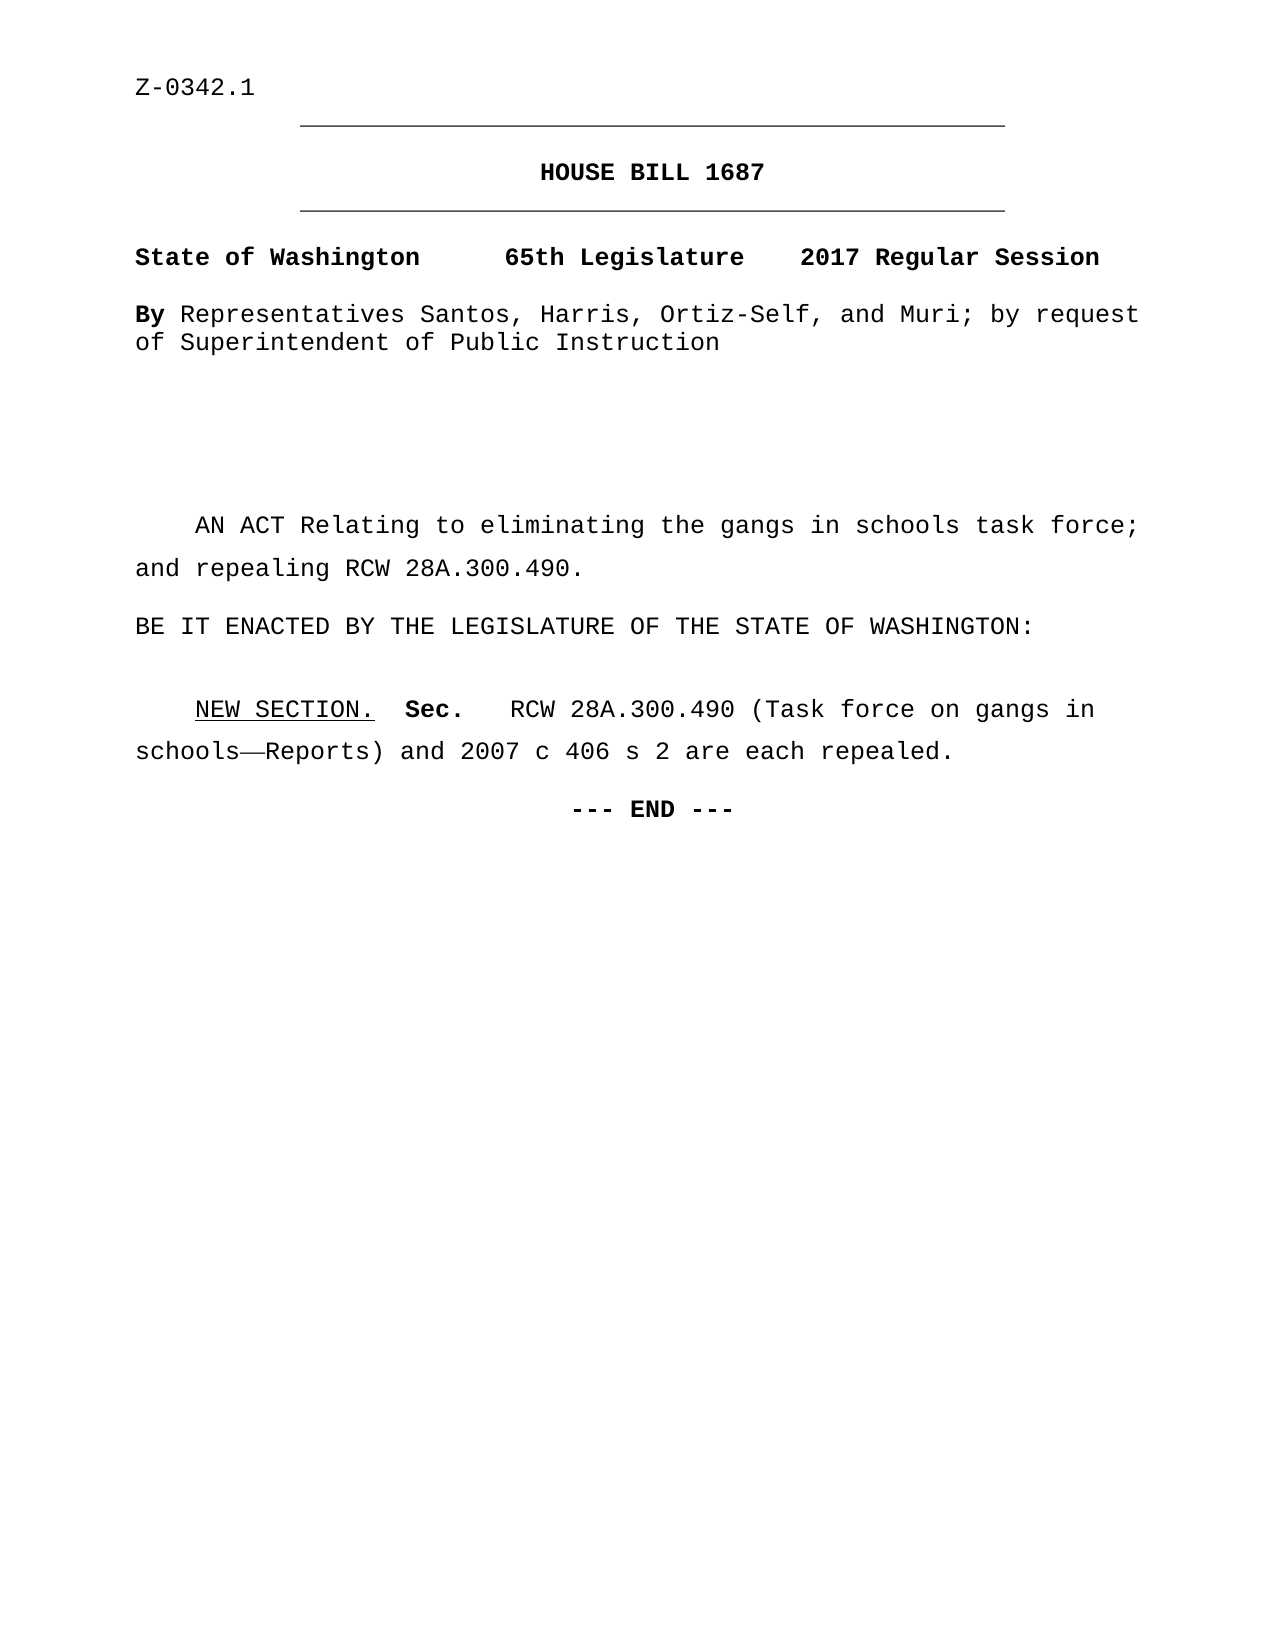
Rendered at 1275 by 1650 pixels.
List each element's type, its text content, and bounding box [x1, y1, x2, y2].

text BE IT ENACTED BY THE LEGISLATURE OF THE STATE OF WASHINGTON: [135, 613, 1170, 642]
text NEW SECTION. Sec. RCW 28A.300.490 (Task force on gangs in schools—Reports) and 2007 c 406 s 2 are each repealed. [135, 683, 1170, 768]
text _______________________________________________ [135, 103, 1170, 132]
text --- END --- [135, 797, 1170, 825]
text Z-0342.1 [135, 75, 1170, 103]
text HOUSE BILL 1687 [135, 160, 1170, 188]
text State of Washington 65th Legislature 2017 Regular Session [135, 245, 1170, 273]
text AN ACT Relating to eliminating the gangs in schools task force; and repealing RCW 28A.300.490. [135, 500, 1170, 585]
text _______________________________________________ [135, 188, 1170, 217]
text By Representatives Santos, Harris, Ortiz-Self, and Muri; by request of Superintendent of Public Instruction [135, 302, 1170, 358]
